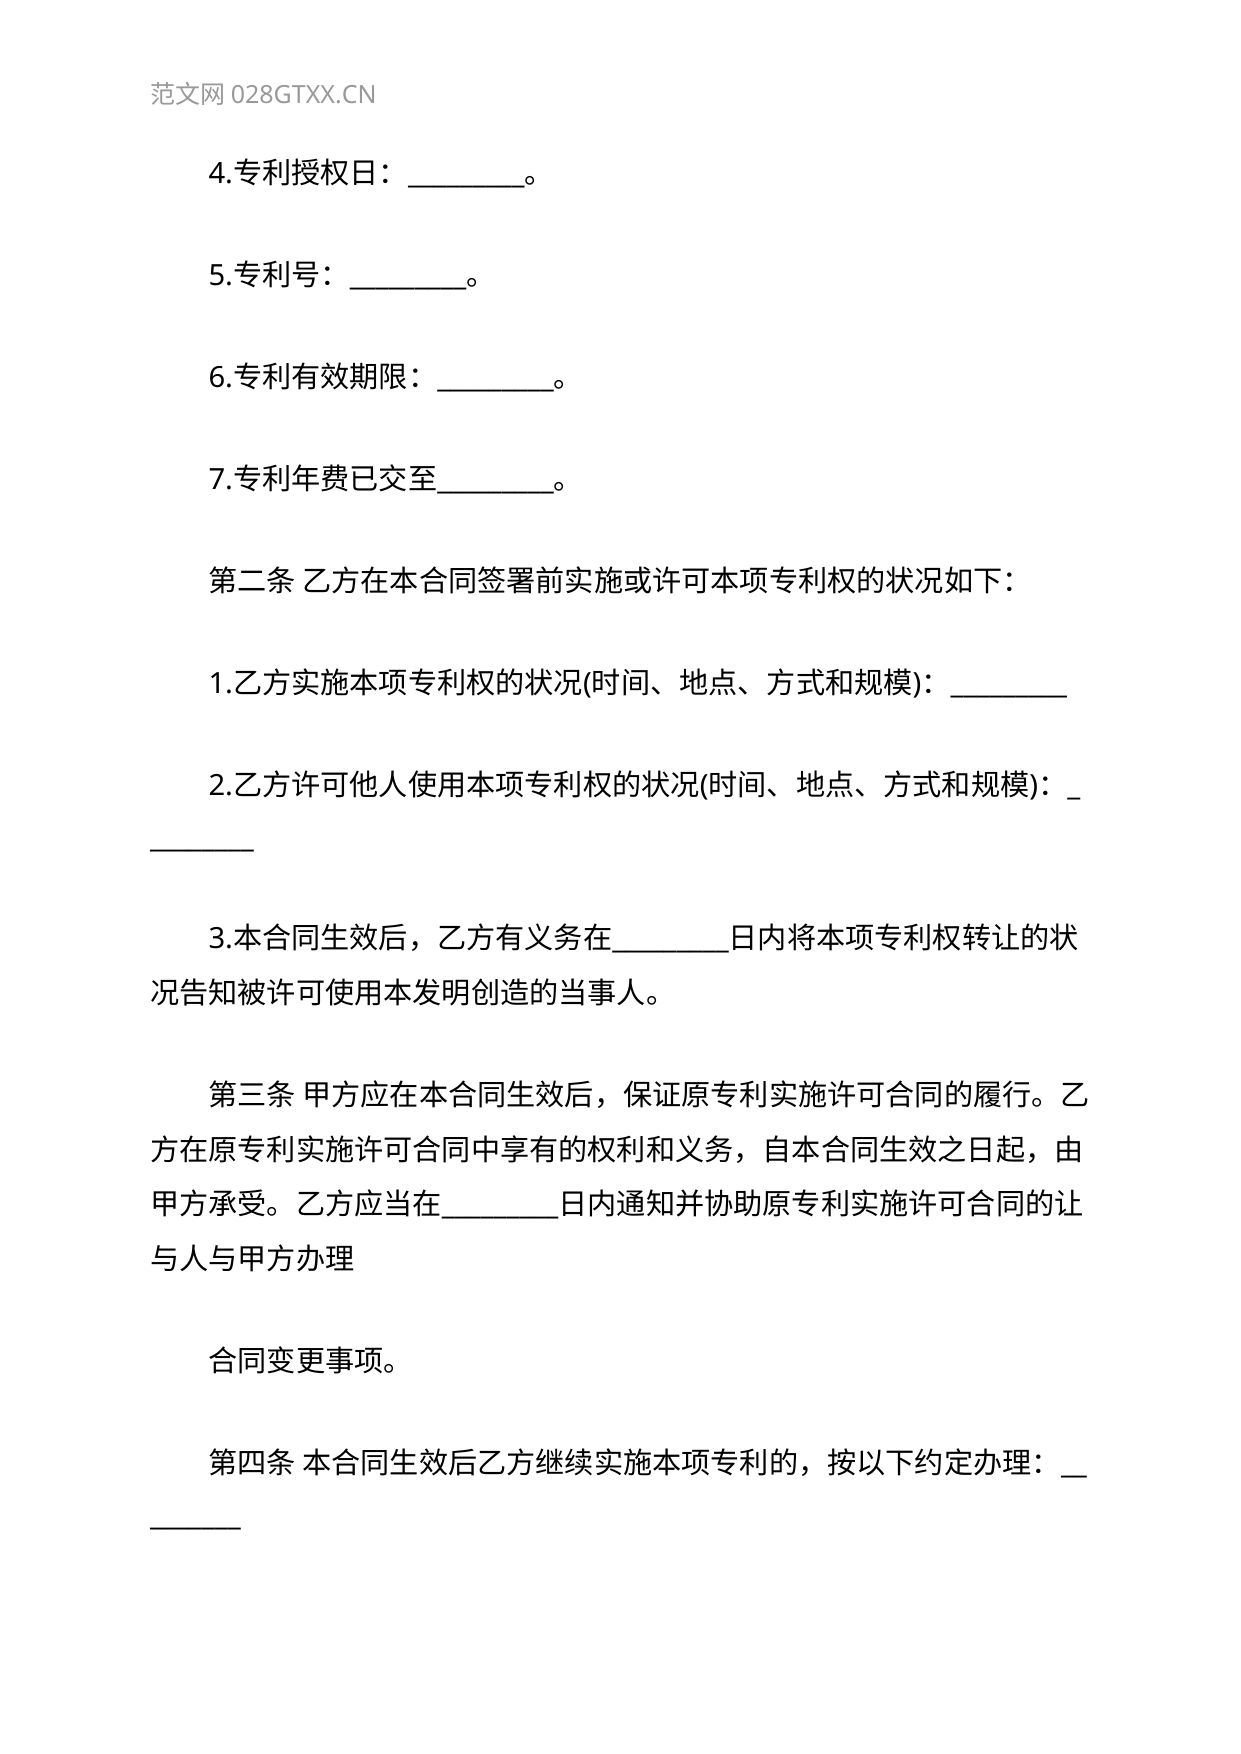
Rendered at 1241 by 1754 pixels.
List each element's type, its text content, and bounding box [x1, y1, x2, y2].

text 第二条 乙方在本合同签署前实施或许可本项专利权的状况如下： [150, 558, 1090, 600]
text 第三条 甲方应在本合同生效后，保证原专利实施许可合同的履行。乙方在原专利实施许可合同中享有的权利和义务，自本合同生效之日起，由甲方承受。乙方应当在_________日内通知并协助原专利实施许可合同的让与人与甲方办理 [150, 1071, 1090, 1278]
text 5.专利号：_________。 [150, 252, 1090, 294]
text 2.乙方许可他人使用本项专利权的状况(时间、地点、方式和规模)：_________ [150, 762, 1090, 856]
text 第四条 本合同生效后乙方继续实施本项专利的，按以下约定办理：_________ [150, 1439, 1090, 1533]
text 1.乙方实施本项专利权的状况(时间、地点、方式和规模)：_________ [150, 660, 1090, 702]
text 4.专利授权日：_________。 [150, 150, 1090, 192]
text 合同变更事项。 [150, 1338, 1090, 1380]
text 7.专利年费已交至_________。 [150, 456, 1090, 498]
text 6.专利有效期限：_________。 [150, 354, 1090, 396]
text 3.本合同生效后，乙方有义务在_________日内将本项专利权转让的状况告知被许可使用本发明创造的当事人。 [150, 914, 1090, 1012]
